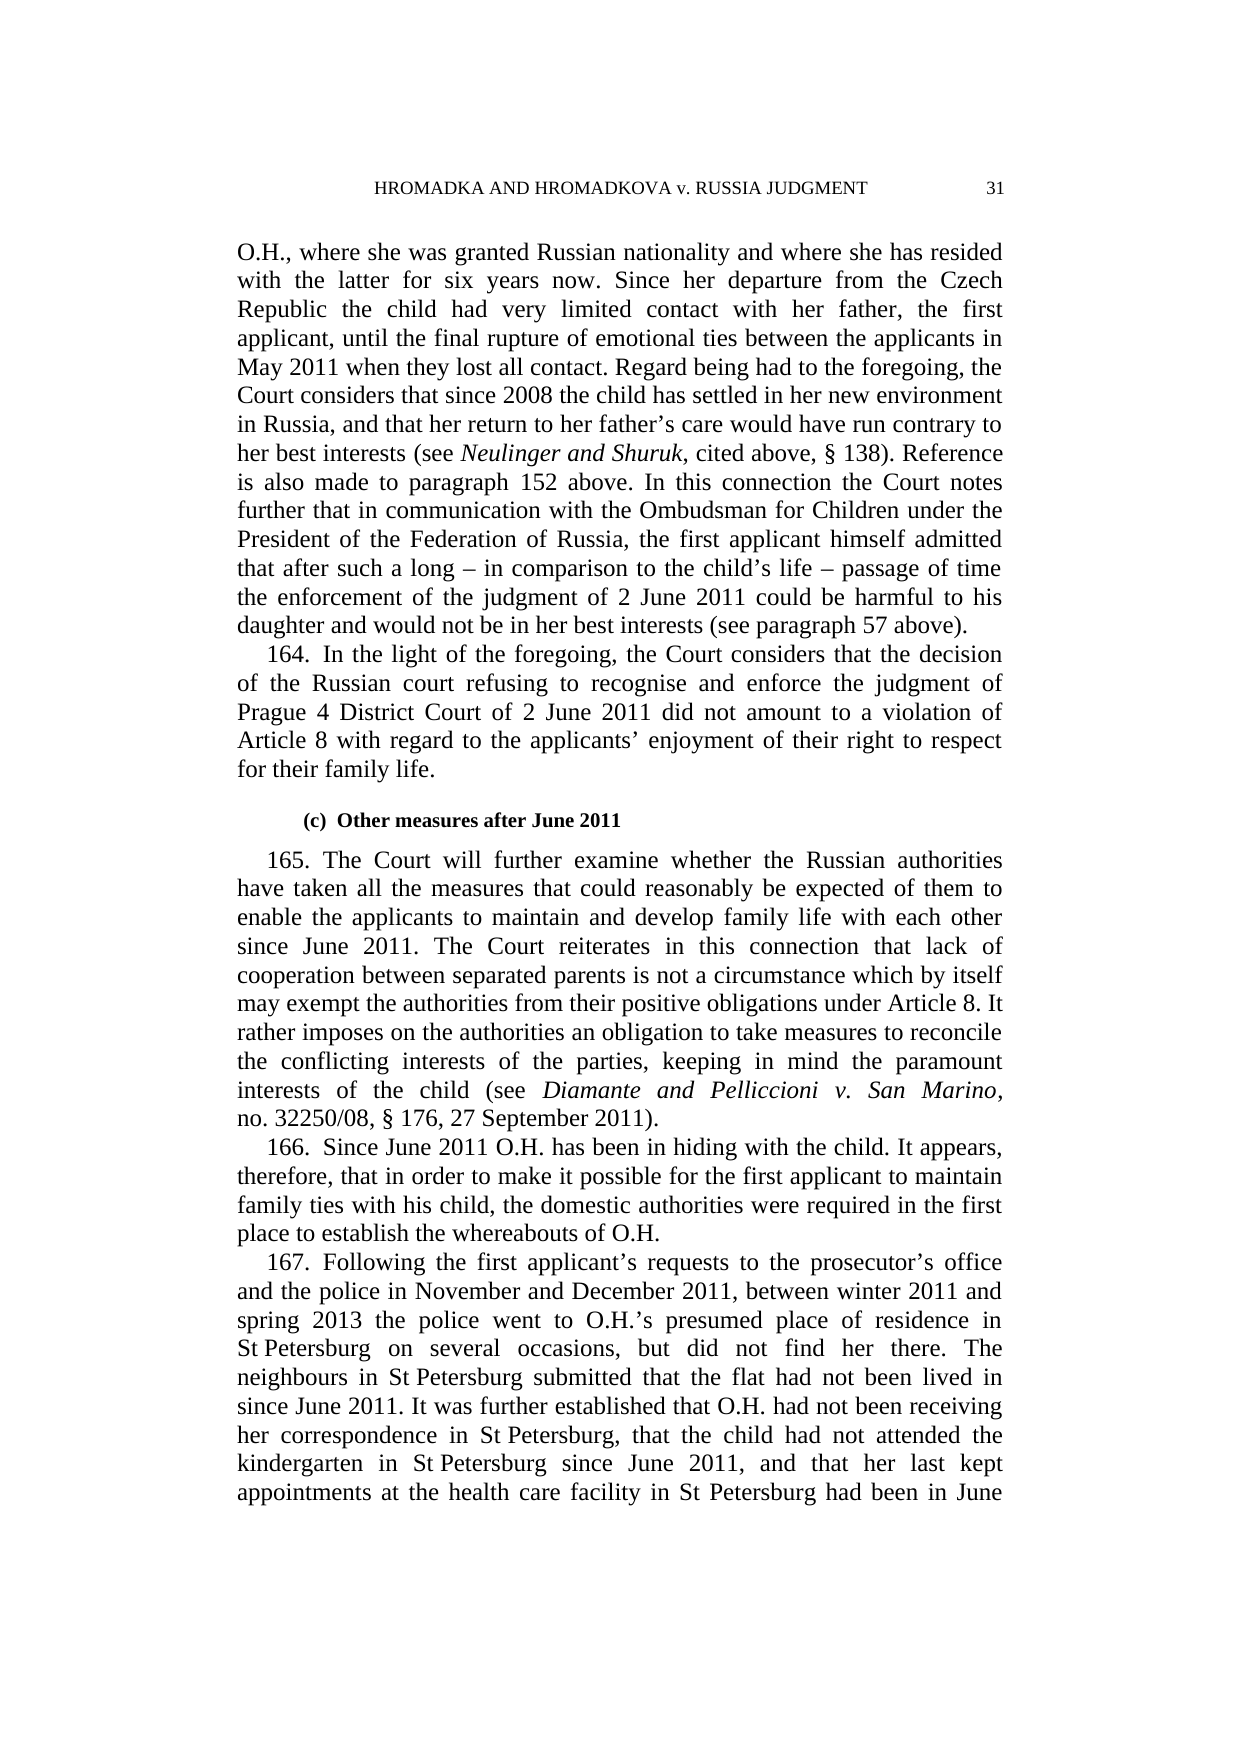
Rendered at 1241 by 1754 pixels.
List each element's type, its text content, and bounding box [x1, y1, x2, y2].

text 164. In the light of the foregoing, the Court considers that the decision of the Russian court refusing to recognise and enforce the judgment of Prague 4 District Court of 2 June 2011 did not amount to a violation of Article 8 with regard to the applicants’ enjoyment of their right to respect for their family life. [237, 639, 1003, 783]
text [237, 237, 1003, 639]
text 166. Since June 2011 O.H. has been in hiding with the child. It appears, therefore, that in order to make it possible for the first applicant to maintain family ties with his child, the domestic authorities were required in the first place to establish the whereabouts of O.H. [237, 1132, 1003, 1247]
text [237, 1247, 1003, 1506]
text 165. The Court will further examine whether the Russian authorities have taken all the measures that could reasonably be expected of them to enable the applicants to maintain and develop family life with each other since June 2011. The Court reiterates in this connection that lack of cooperation between separated parents is not a circumstance which by itself may exempt the authorities from their positive obligations under Article 8. It rather imposes on the authorities an obligation to take measures to reconcile the conflicting interests of the parties, keeping in mind the paramount interests of the child (see Diamante and Pelliccioni v. San Marino, no. 32250/08, § 176, 27 September 2011). [237, 845, 1003, 1132]
subtitle (c) Other measures after June 2011 [303, 808, 1003, 832]
